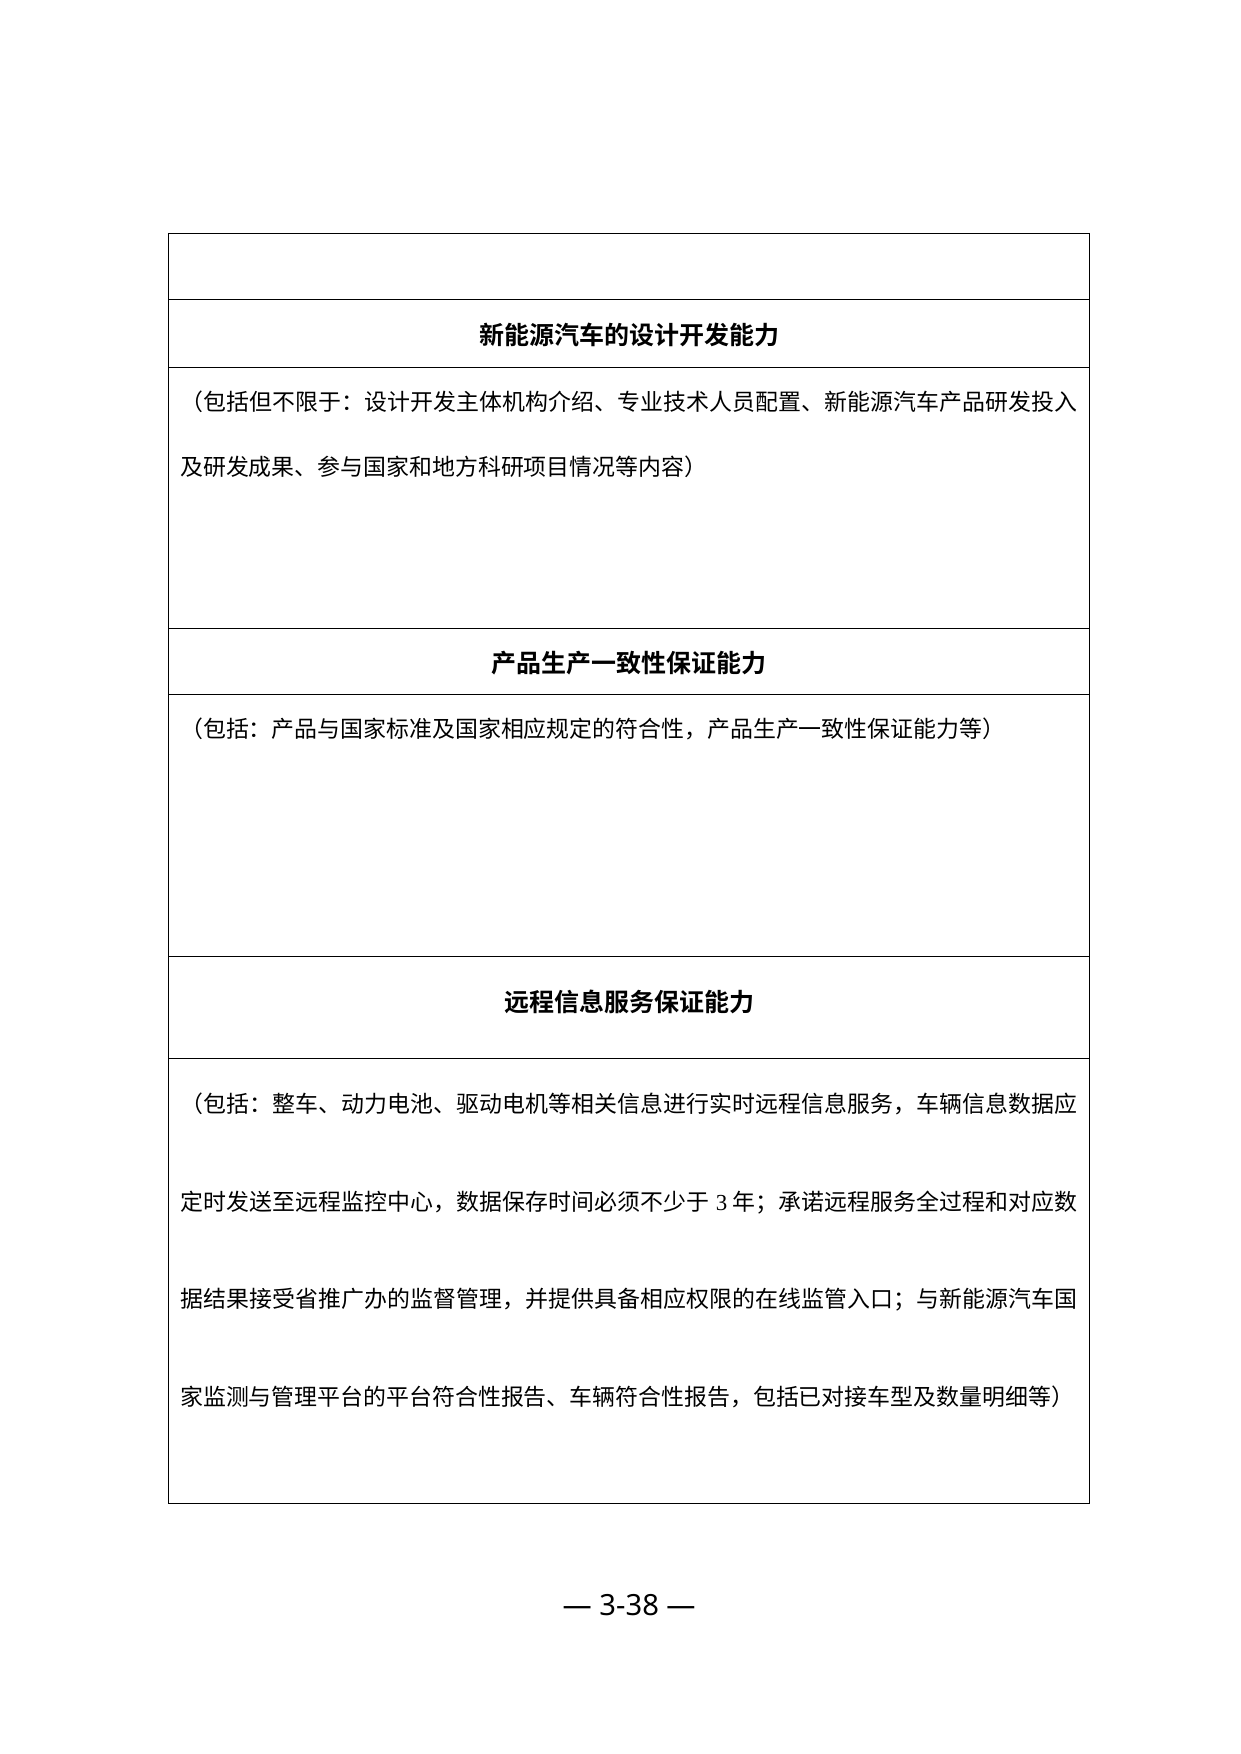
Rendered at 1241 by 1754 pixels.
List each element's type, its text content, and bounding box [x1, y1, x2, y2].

table_cell 远程信息服务保证能力 [169, 957, 1089, 1058]
table_cell 新能源汽车的设计开发能力 [169, 300, 1089, 367]
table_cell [169, 234, 1089, 299]
table_cell （包括但不限于：设计开发主体机构介绍、专业技术人员配置、新能源汽车产品研发投入及研发成果、参与国家和地方科研项目情况等内容） [169, 368, 1089, 628]
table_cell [169, 1059, 1089, 1503]
table_cell 产品生产一致性保证能力 [169, 629, 1089, 694]
table_cell （包括：产品与国家标准及国家相应规定的符合性，产品生产一致性保证能力等） [169, 695, 1089, 956]
